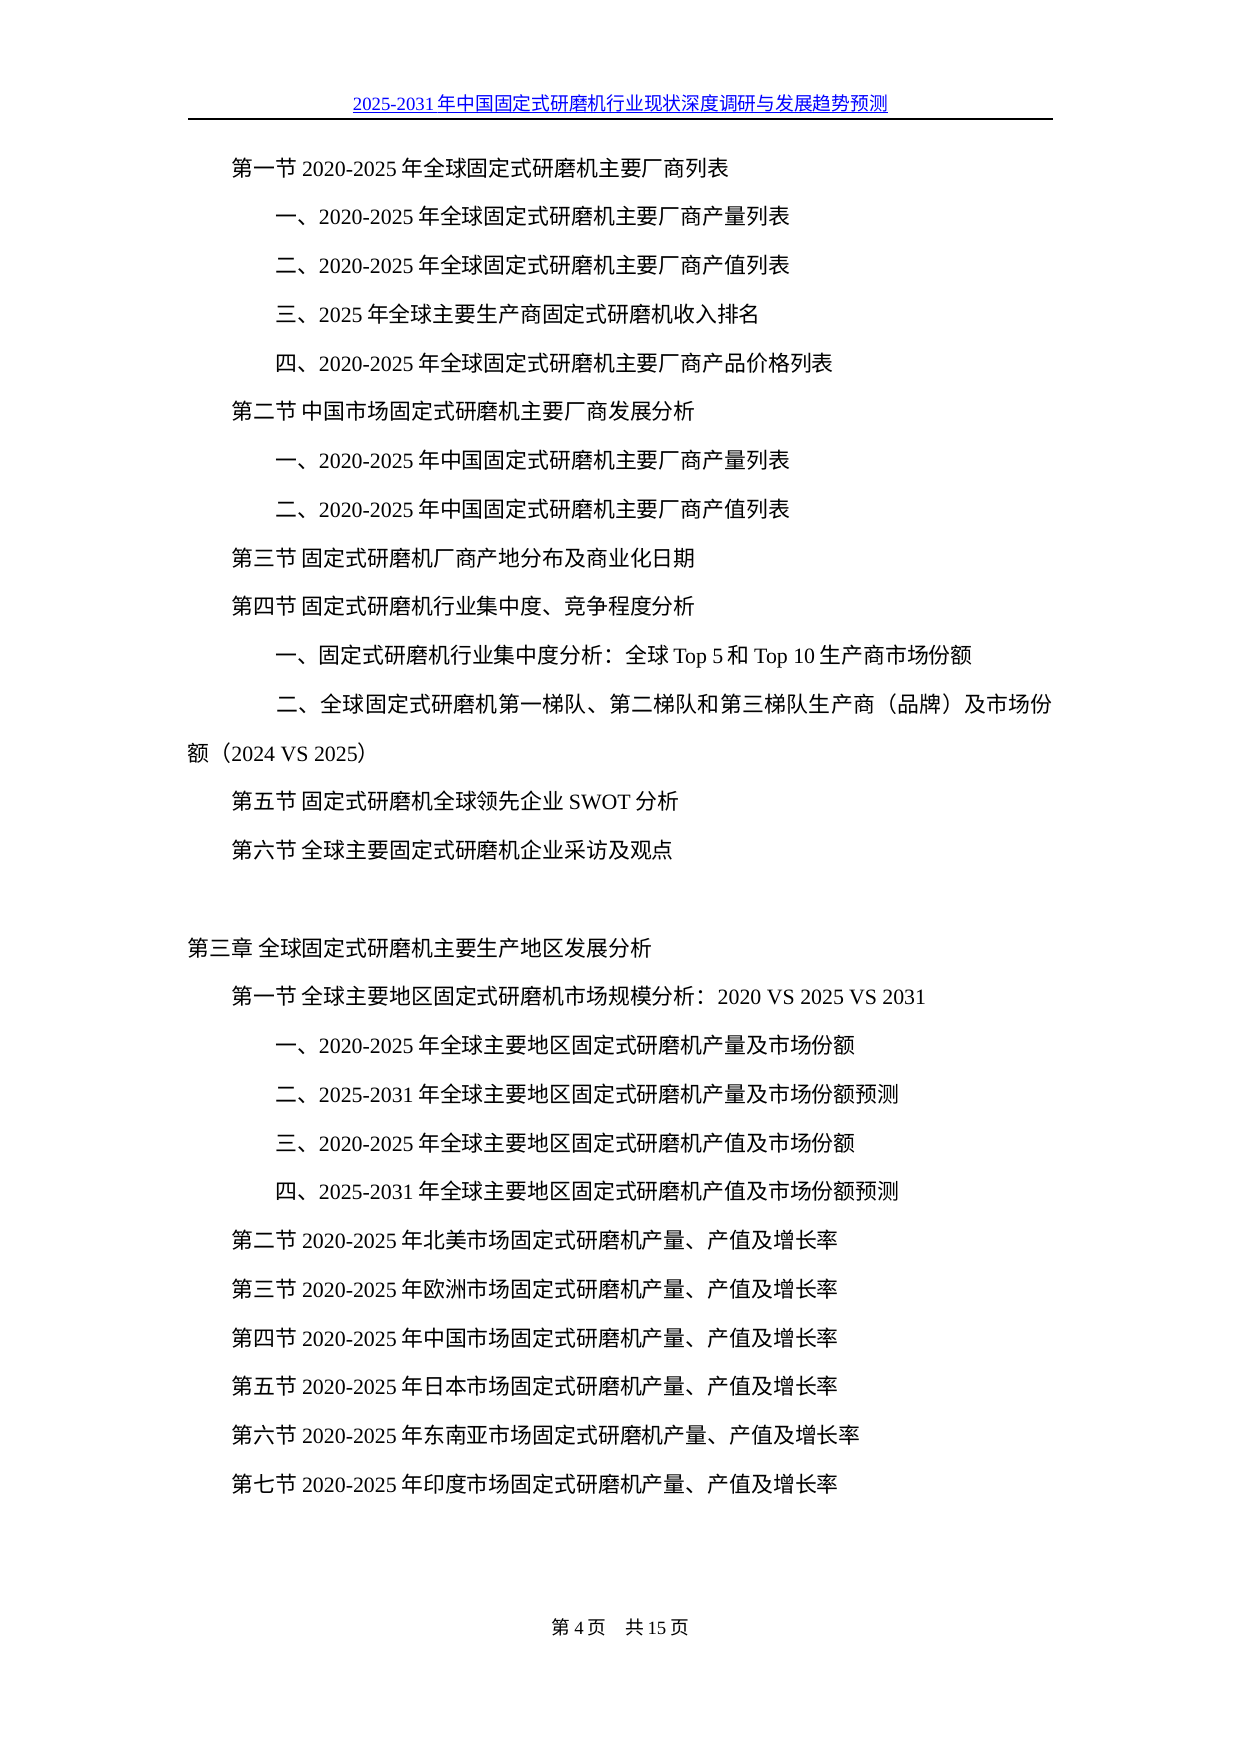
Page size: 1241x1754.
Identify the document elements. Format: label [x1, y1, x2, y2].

text [187, 150, 1053, 1499]
